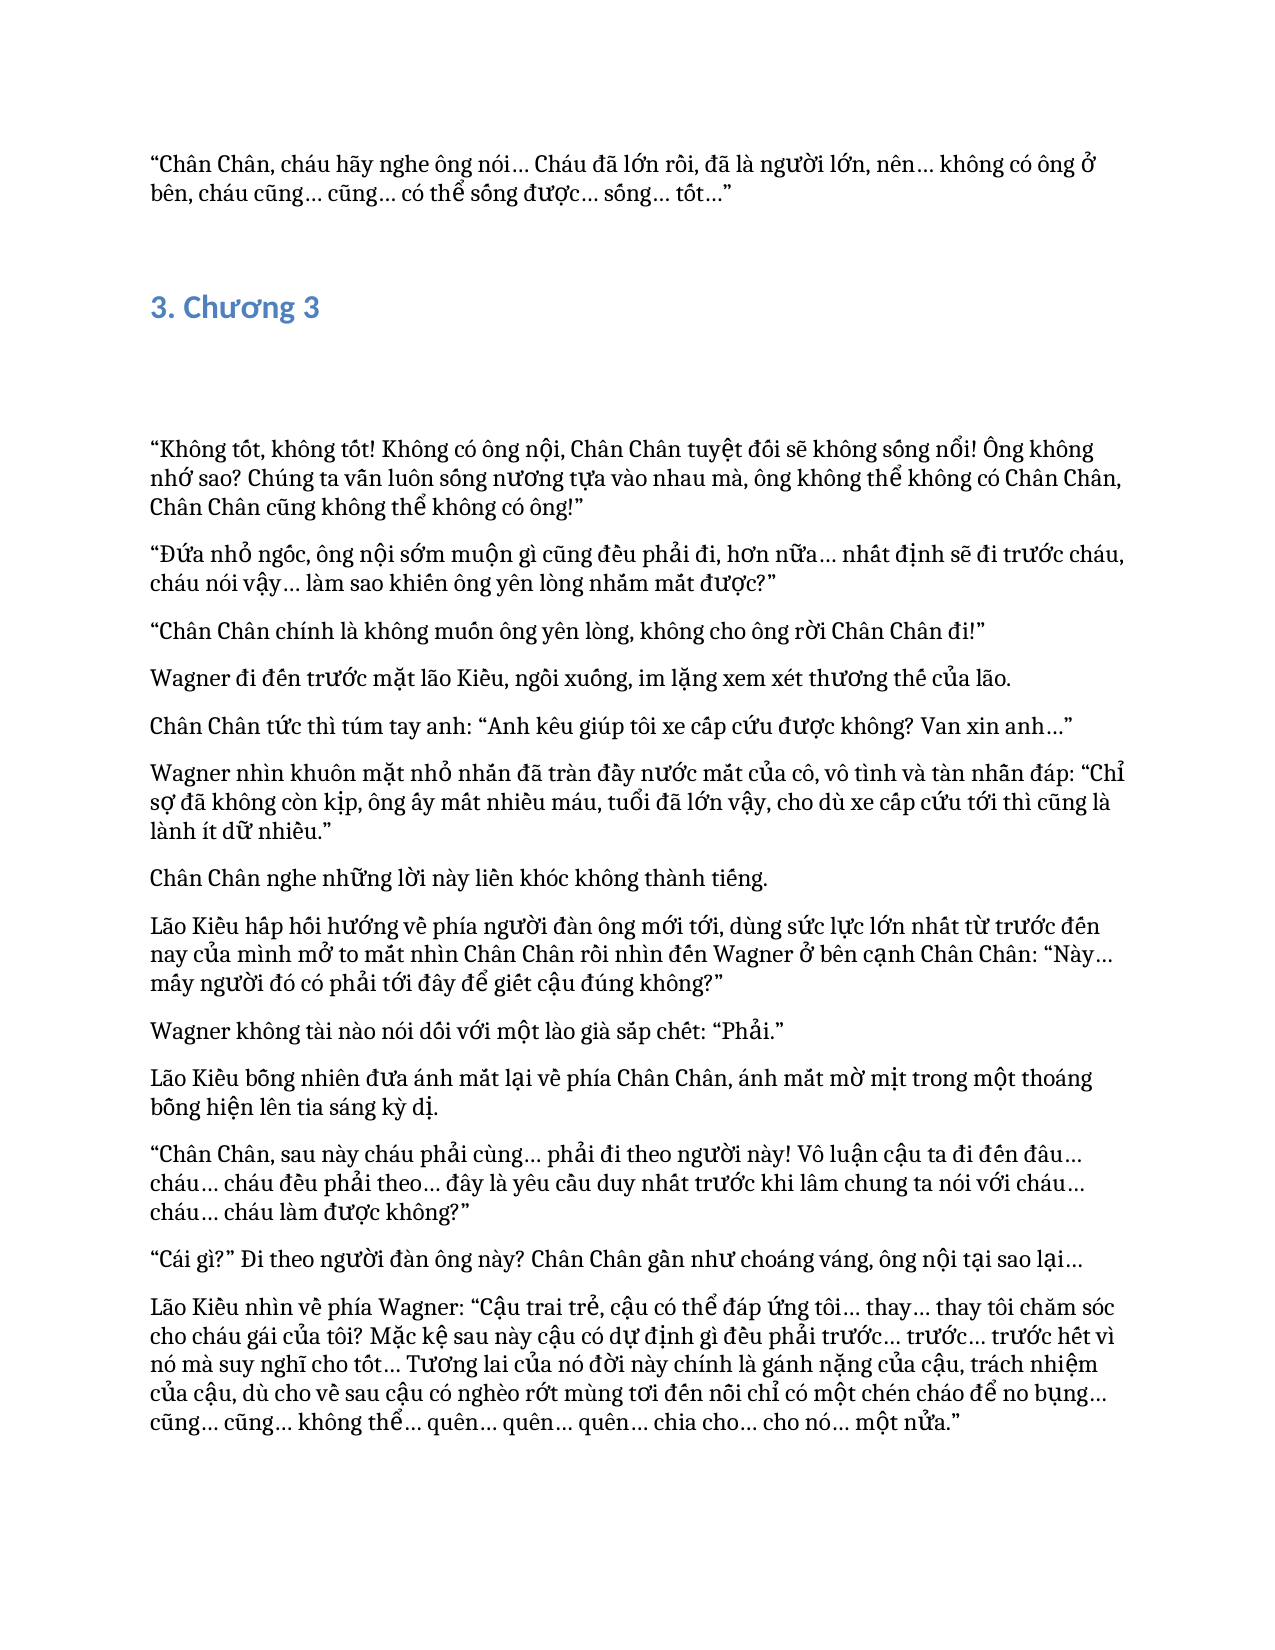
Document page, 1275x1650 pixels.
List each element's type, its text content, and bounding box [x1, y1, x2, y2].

text “Cái gì?” Đi theo người đàn ông này? Chân Chân gần như choáng váng, ông nội tại sao lại… [150, 1245, 1125, 1274]
text “Chân Chân chính là không muốn ông yên lòng, không cho ông rời Chân Chân đi!” [150, 617, 1125, 645]
text Wagner không tài nào nói dối với một lào già sắp chết: “Phải.” [150, 1017, 1125, 1045]
subtitle 3. Chương 3 [150, 286, 1125, 327]
text “Chân Chân, cháu hãy nghe ông nói… Cháu đã lớn rồi, đã là người lớn, nên… không có ông ở bên, cháu cũng… cũng… có thể sống được… sống… tốt…” [150, 150, 1125, 265]
text Chân Chân nghe những lời này liền khóc không thành tiếng. [150, 864, 1125, 893]
text Wagner đi đến trước mặt lão Kiều, ngồi xuống, im lặng xem xét thương thế của lão. [150, 664, 1125, 693]
text “Chân Chân, sau này cháu phải cùng… phải đi theo người này! Vô luận cậu ta đi đến đâu… cháu… cháu đều phải theo… đây là yêu cầu duy nhất trước khi lâm chung ta nói với cháu… cháu… cháu làm được không?” [150, 1140, 1125, 1227]
text Lão Kiều hấp hối hướng về phía người đàn ông mới tới, dùng sức lực lớn nhất từ trước đến nay của mình mở to mắt nhìn Chân Chân rồi nhìn đến Wagner ở bên cạnh Chân Chân: “Này… mấy người đó có phải tới đây để giết cậu đúng không?” [150, 912, 1125, 998]
text Lão Kiều nhìn về phía Wagner: “Cậu trai trẻ, cậu có thể đáp ứng tôi… thay… thay tôi chăm sóc cho cháu gái của tôi? Mặc kệ sau này cậu có dự định gì đều phải trước… trước… trước hết vì nó mà suy nghĩ cho tốt… Tương lai của nó đời này chính là gánh nặng của cậu, trách nhiệm của cậu, dù cho về sau cậu có nghèo rớt mùng tơi đến nỗi chỉ có một chén cháo để no bụng… cũng… cũng… không thể… quên… quên… quên… chia cho… cho nó… một nửa.” [150, 1293, 1125, 1437]
text Wagner nhìn khuôn mặt nhỏ nhắn đã tràn đầy nước mắt của cô, vô tình và tàn nhẫn đáp: “Chỉ sợ đã không còn kịp, ông ấy mất nhiều máu, tuổi đã lớn vậy, cho dù xe cấp cứu tới thì cũng là lành ít dữ nhiều.” [150, 759, 1125, 845]
text Chân Chân tức thì túm tay anh: “Anh kêu giúp tôi xe cấp cứu được không? Van xin anh…” [150, 712, 1125, 740]
text “Đứa nhỏ ngốc, ông nội sớm muộn gì cũng đều phải đi, hơn nữa… nhất định sẽ đi trước cháu, cháu nói vậy… làm sao khiến ông yên lòng nhắm mắt được?” [150, 540, 1125, 598]
text “Không tốt, không tốt! Không có ông nội, Chân Chân tuyệt đối sẽ không sống nổi! Ông không nhớ sao? Chúng ta vẫn luôn sống nương tựa vào nhau mà, ông không thể không có Chân Chân, Chân Chân cũng không thể không có ông!” [150, 435, 1125, 522]
text Lão Kiều bỗng nhiên đưa ánh mắt lại về phía Chân Chân, ánh mắt mờ mịt trong một thoáng bỗng hiện lên tia sáng kỳ dị. [150, 1064, 1125, 1122]
